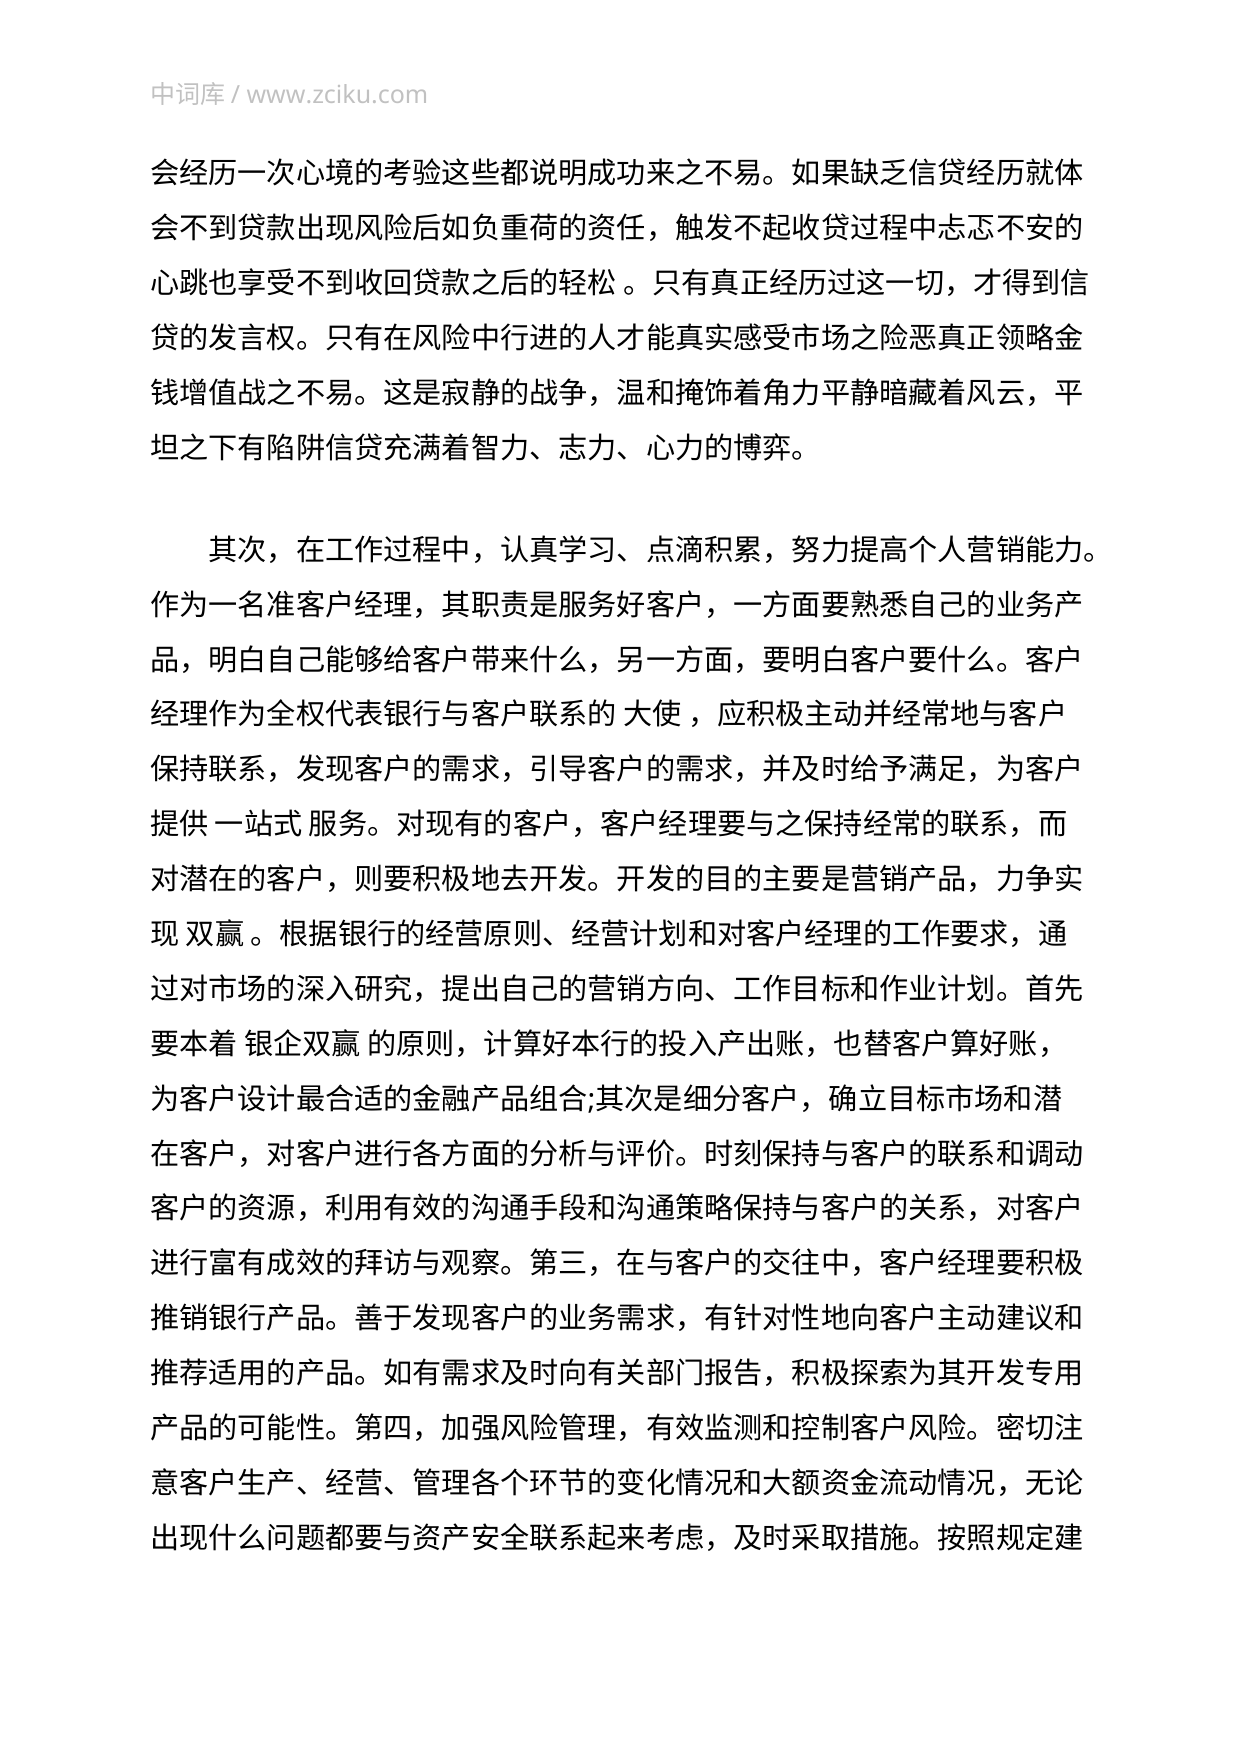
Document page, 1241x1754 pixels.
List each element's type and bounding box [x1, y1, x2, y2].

text [150, 150, 1090, 467]
text [150, 526, 1090, 1557]
